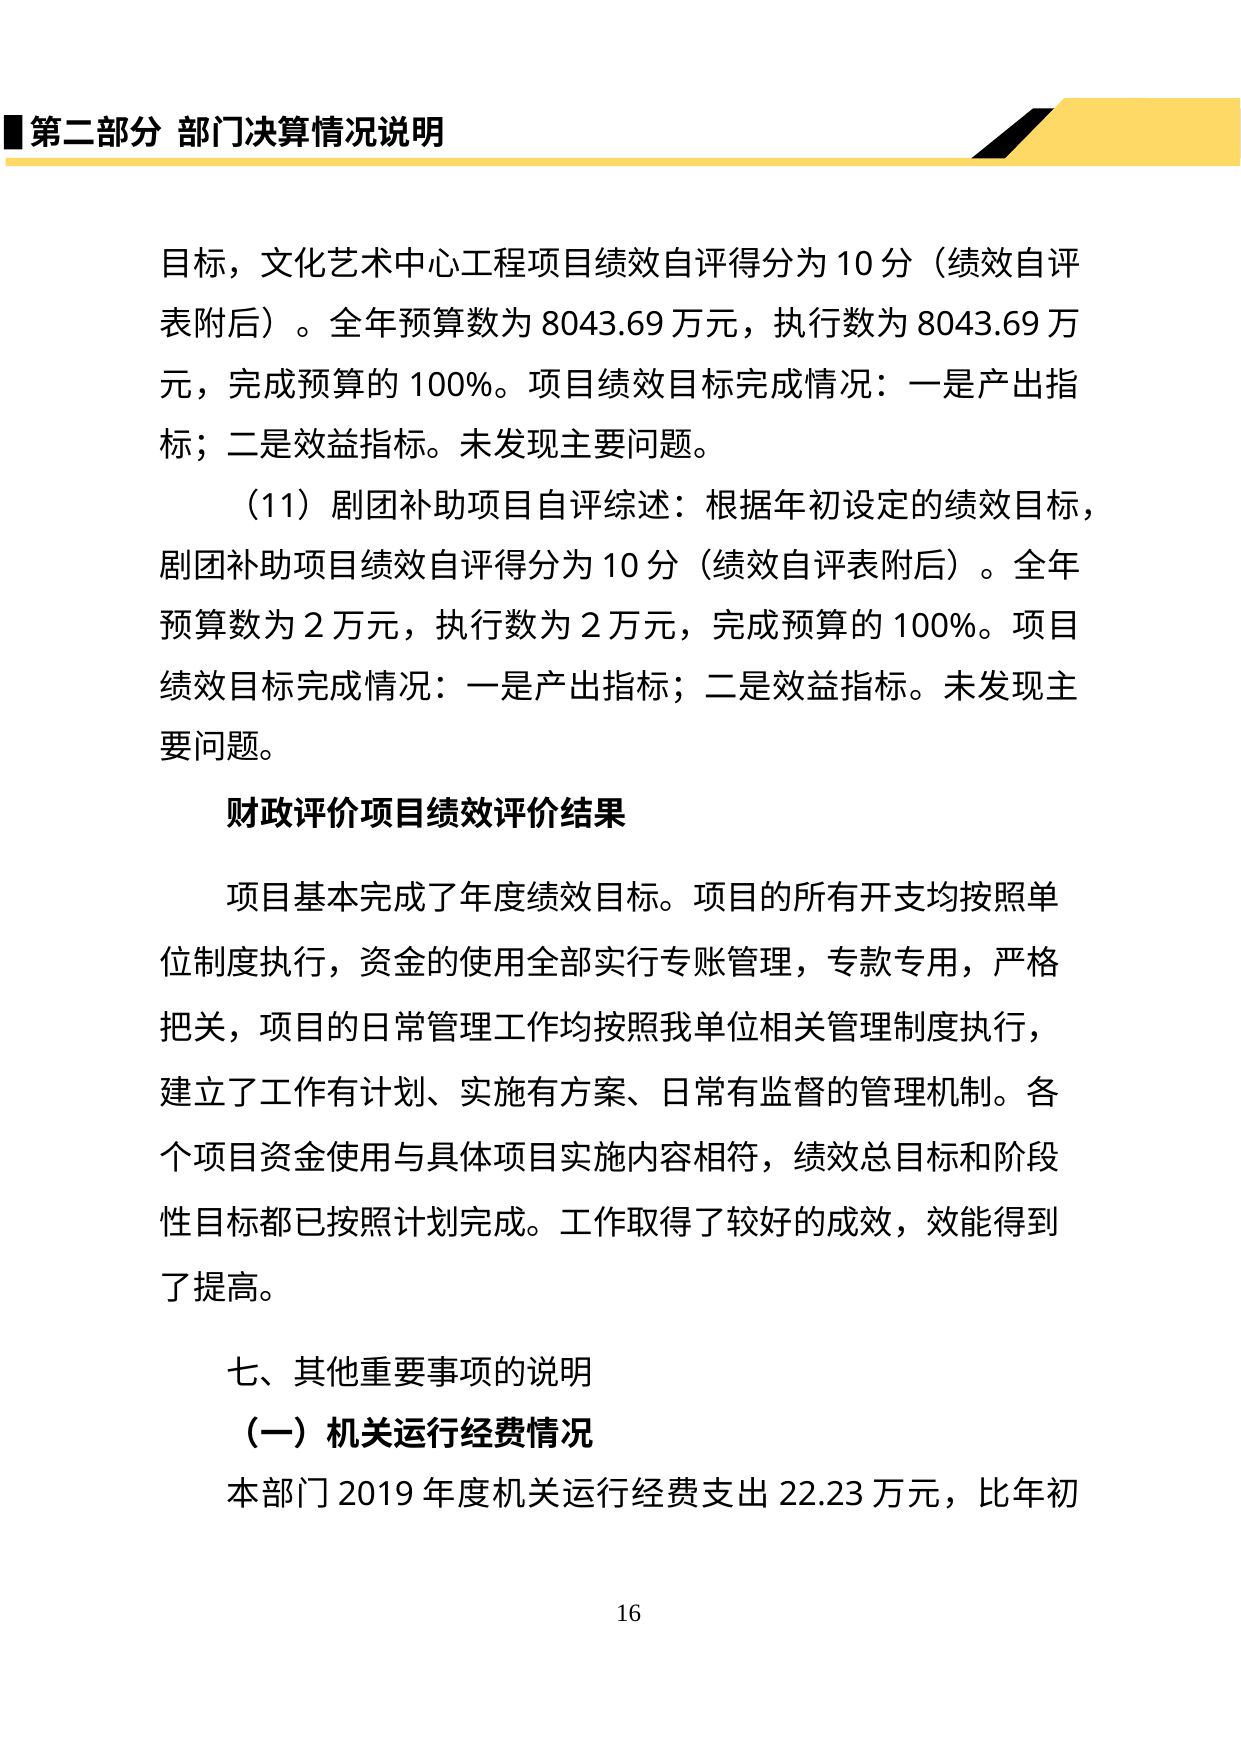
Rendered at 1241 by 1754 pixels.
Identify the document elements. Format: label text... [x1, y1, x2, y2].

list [159, 227, 1081, 469]
text （一）机关运行经费情况 [159, 1397, 1081, 1457]
list 剧团补助项目自评综述：根据年初设定的绩效目标，剧团补助项目绩效自评得分为10分（绩效自评表附后）。全年预算数为２万元，执行数为２万元，完成预算的100%。项目绩效目标完成情况：一是产出指标；二是效益指标。未发现主要问题。 [159, 469, 1081, 771]
text 七、其他重要事项的说明 [159, 1336, 1081, 1397]
text 项目基本完成了年度绩效目标。项目的所有开支均按照单位制度执行，资金的使用全部实行专账管理，专款专用，严格把关，项目的日常管理工作均按照我单位相关管理制度执行，建立了工作有计划、实施有方案、日常有监督的管理机制。各个项目资金使用与具体项目实施内容相符，绩效总目标和阶段性目标都已按照计划完成。工作取得了较好的成效，效能得到了提高。 [159, 862, 1081, 1317]
text 财政评价项目绩效评价结果 [159, 779, 1081, 844]
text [159, 1457, 1081, 1517]
